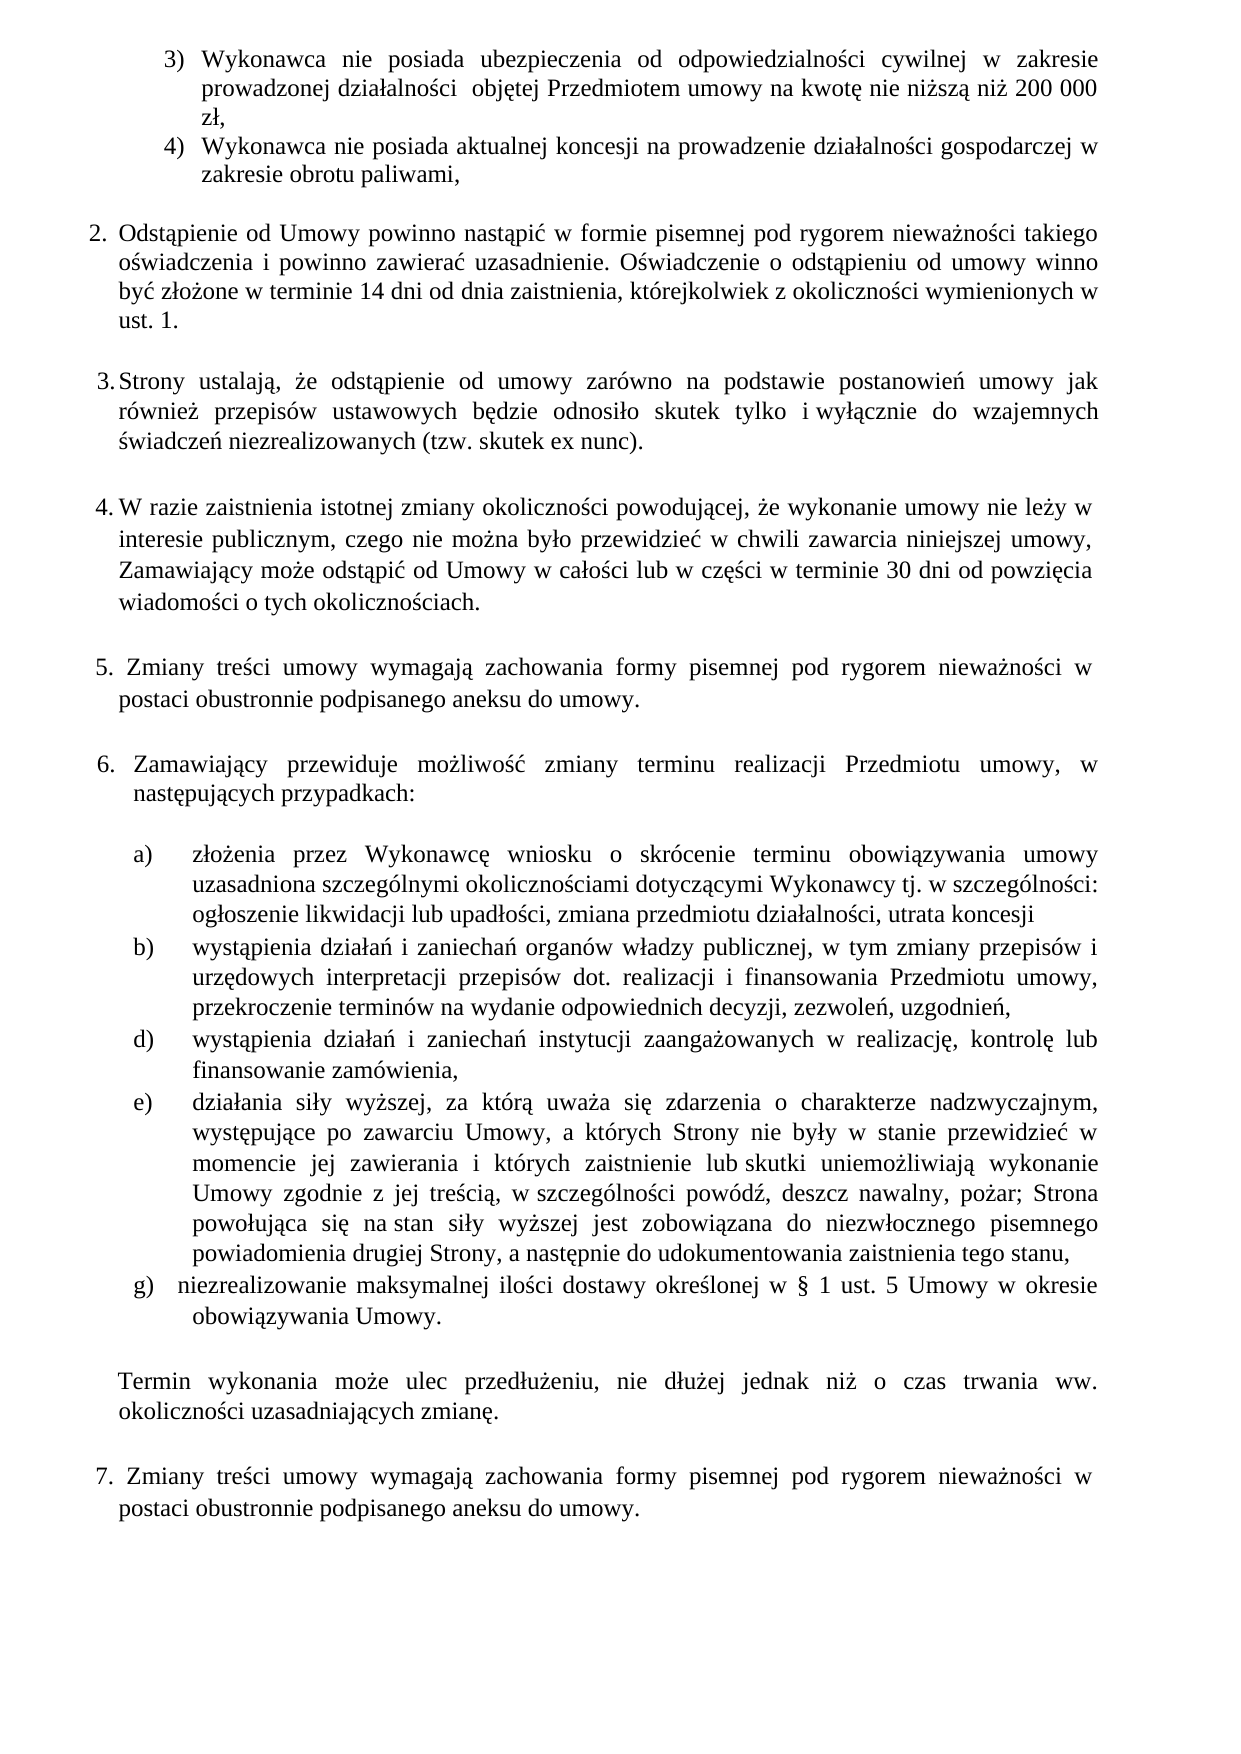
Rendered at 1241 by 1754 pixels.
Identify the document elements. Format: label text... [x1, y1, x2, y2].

text 4. W razie zaistnienia istotnej zmiany okoliczności powodującej, że wykonanie umowy nie leży w interesie publicznym, czego nie można było przewidzieć w chwili zawarcia niniejszej umowy, Zamawiający może odstąpić od Umowy w całości lub w części w terminie 30 dni od powzięcia wiadomości o tych okolicznościach. [95, 492, 1093, 616]
text 2. Odstąpienie od Umowy powinno nastąpić w formie pisemnej pod rygorem nieważności takiego oświadczenia i powinno zawierać uzasadnienie. Oświadczenie o odstąpieniu od umowy winno być złożone w terminie 14 dni od dnia zaistnienia, którejkolwiek z okoliczności wymienionych w ust. 1. [89, 218, 1099, 333]
text d) wystąpienia działań i zaniechań instytucji zaangażowanych w realizację, kontrolę lub finansowanie zamówienia, [133, 1024, 1099, 1083]
list Wykonawca nie posiada aktualnej koncesji na prowadzenie działalności gospodarczej w zakresie obrotu paliwami, [164, 131, 1099, 188]
text g) niezrealizowanie maksymalnej ilości dostawy określonej w § 1 ust. 5 Umowy w okresie obowiązywania Umowy. [133, 1271, 1099, 1329]
text 6. Zamawiający przewiduje możliwość zmiany terminu realizacji Przedmiotu umowy, w następujących przypadkach: [97, 749, 1099, 806]
text 7. Zmiany treści umowy wymagają zachowania formy pisemnej pod rygorem nieważności w postaci obustronnie podpisanego aneksu do umowy. [95, 1461, 1093, 1522]
text e) działania siły wyższej, za którą uważa się zdarzenia o charakterze nadzwyczajnym, występujące po zawarciu Umowy, a których Strony nie były w stanie przewidzieć w momencie jej zawierania i których zaistnienie lub skutki uniemożliwiają wykonanie Umowy zgodnie z jej treścią, w szczególności powódź, deszcz nawalny, pożar; Strona powołująca się na stan siły wyższej jest zobowiązana do niezwłocznego pisemnego powiadomienia drugiej Strony, a następnie do udokumentowania zaistnienia tego stanu, [133, 1087, 1099, 1267]
text 3. Strony ustalają, że odstąpienie od umowy zarówno na podstawie postanowień umowy jak również przepisów ustawowych będzie odnosiło skutek tylko i wyłącznie do wzajemnych świadczeń niezrealizowanych (tzw. skutek ex nunc). [97, 366, 1099, 455]
list Wykonawca nie posiada ubezpieczenia od odpowiedzialności cywilnej w zakresie prowadzonej działalności objętej Przedmiotem umowy na kwotę nie niższą niż 200 000 zł, [164, 44, 1099, 131]
text 5. Zmiany treści umowy wymagają zachowania formy pisemnej pod rygorem nieważności w postaci obustronnie podpisanego aneksu do umowy. [95, 652, 1093, 713]
text b) wystąpienia działań i zaniechań organów władzy publicznej, w tym zmiany przepisów i urzędowych interpretacji przepisów dot. realizacji i finansowania Przedmiotu umowy, przekroczenie terminów na wydanie odpowiednich decyzji, zezwoleń, uzgodnień, [133, 932, 1099, 1021]
text a) złożenia przez Wykonawcę wniosku o skrócenie terminu obowiązywania umowy uzasadniona szczególnymi okolicznościami dotyczącymi Wykonawcy tj. w szczególności: ogłoszenie likwidacji lub upadłości, zmiana przedmiotu działalności, utrata koncesji [133, 839, 1099, 928]
text Termin wykonania może ulec przedłużeniu, nie dłużej jednak niż o czas trwania ww. okoliczności uzasadniających zmianę. [117, 1366, 1099, 1425]
